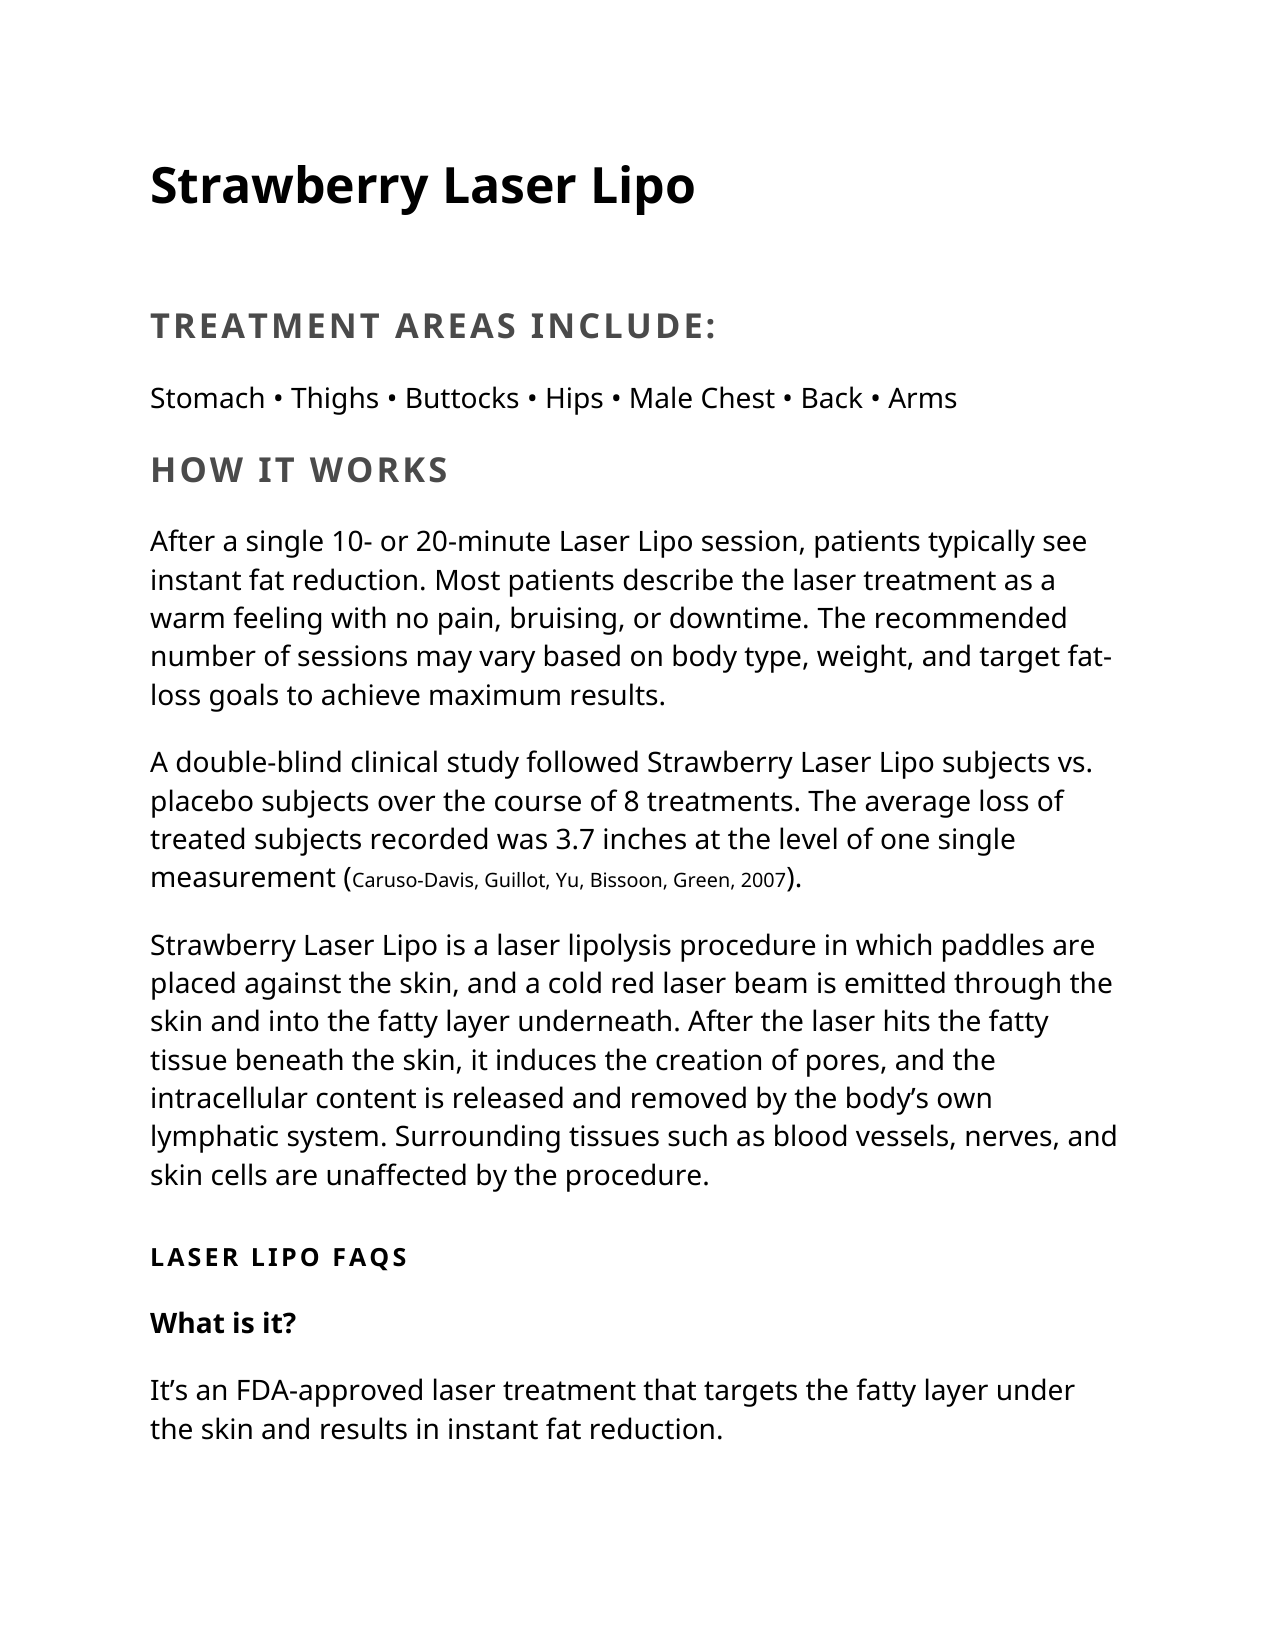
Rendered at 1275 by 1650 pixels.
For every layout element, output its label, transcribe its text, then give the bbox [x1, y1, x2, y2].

text HOW IT WORKS [150, 446, 1125, 493]
text A double-blind clinical study followed Strawberry Laser Lipo subjects vs. placebo subjects over the course of 8 treatments. The average loss of treated subjects recorded was 3.7 inches at the level of one single measurement (Caruso-Davis, Guillot, Yu, Bissoon, Green, 2007). [150, 743, 1125, 896]
text What is it? [150, 1303, 1125, 1342]
text Strawberry Laser Lipo [150, 150, 1125, 218]
text TREATMENT AREAS INCLUDE: [150, 302, 1125, 349]
text LASER LIPO FAQS [150, 1240, 1125, 1274]
text It’s an FDA-approved laser treatment that targets the fatty layer under the skin and results in instant fat reduction. [150, 1371, 1125, 1447]
text After a single 10- or 20-minute Laser Lipo session, patients typically see instant fat reduction. Most patients describe the laser treatment as a warm feeling with no pain, bruising, or downtime. The recommended number of sessions may vary based on body type, weight, and target fat-loss goals to achieve maximum results. [150, 522, 1125, 713]
text Stomach • Thighs • Buttocks • Hips • Male Chest • Back • Arms [150, 378, 1125, 417]
text Strawberry Laser Lipo is a laser lipolysis procedure in which paddles are placed against the skin, and a cold red laser beam is emitted through the skin and into the fatty layer underneath. After the laser hits the fatty tissue beneath the skin, it induces the creation of pores, and the intracellular content is released and removed by the body’s own lymphatic system. Surrounding tissues such as blood vessels, nerves, and skin cells are unaffected by the procedure. [150, 925, 1125, 1193]
